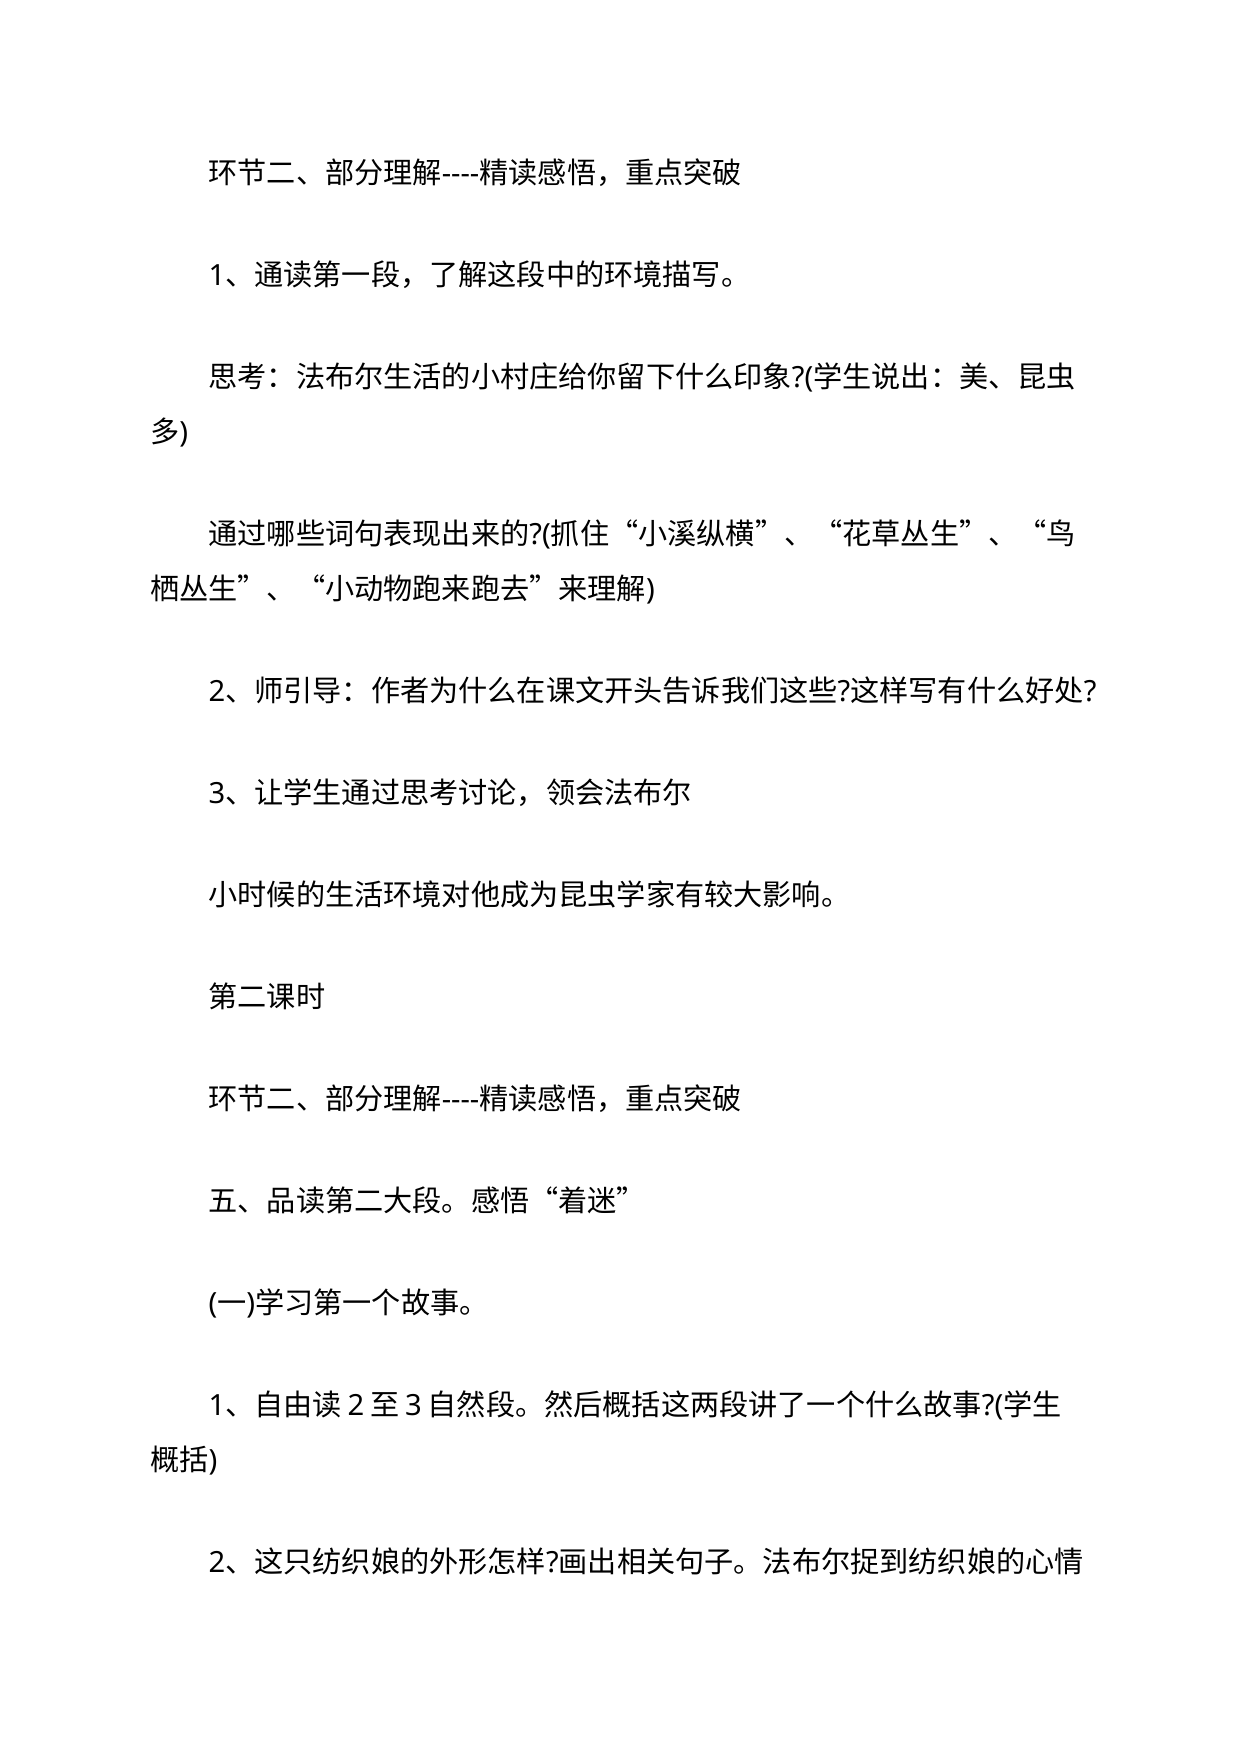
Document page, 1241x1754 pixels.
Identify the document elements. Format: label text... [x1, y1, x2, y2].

text 1、通读第一段，了解这段中的环境描写。 [150, 252, 1090, 294]
text (一)学习第一个故事。 [150, 1279, 1090, 1322]
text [150, 1538, 1090, 1581]
text 3、让学生通过思考讨论，领会法布尔 [150, 770, 1090, 812]
text 五、品读第二大段。感悟“着迷” [150, 1177, 1090, 1220]
text 第二课时 [150, 974, 1090, 1016]
text 环节二、部分理解----精读感悟，重点突破 [150, 150, 1090, 192]
text 思考：法布尔生活的小村庄给你留下什么印象?(学生说出：美、昆虫多) [150, 354, 1090, 451]
text 小时候的生活环境对他成为昆虫学家有较大影响。 [150, 872, 1090, 914]
text 通过哪些词句表现出来的?(抓住“小溪纵横”、“花草丛生”、“鸟栖丛生”、“小动物跑来跑去”来理解) [150, 511, 1090, 608]
text 2、师引导：作者为什么在课文开头告诉我们这些?这样写有什么好处? [150, 668, 1090, 710]
text 1、自由读2至3自然段。然后概括这两段讲了一个什么故事?(学生概括) [150, 1381, 1090, 1478]
text 环节二、部分理解----精读感悟，重点突破 [150, 1075, 1090, 1118]
